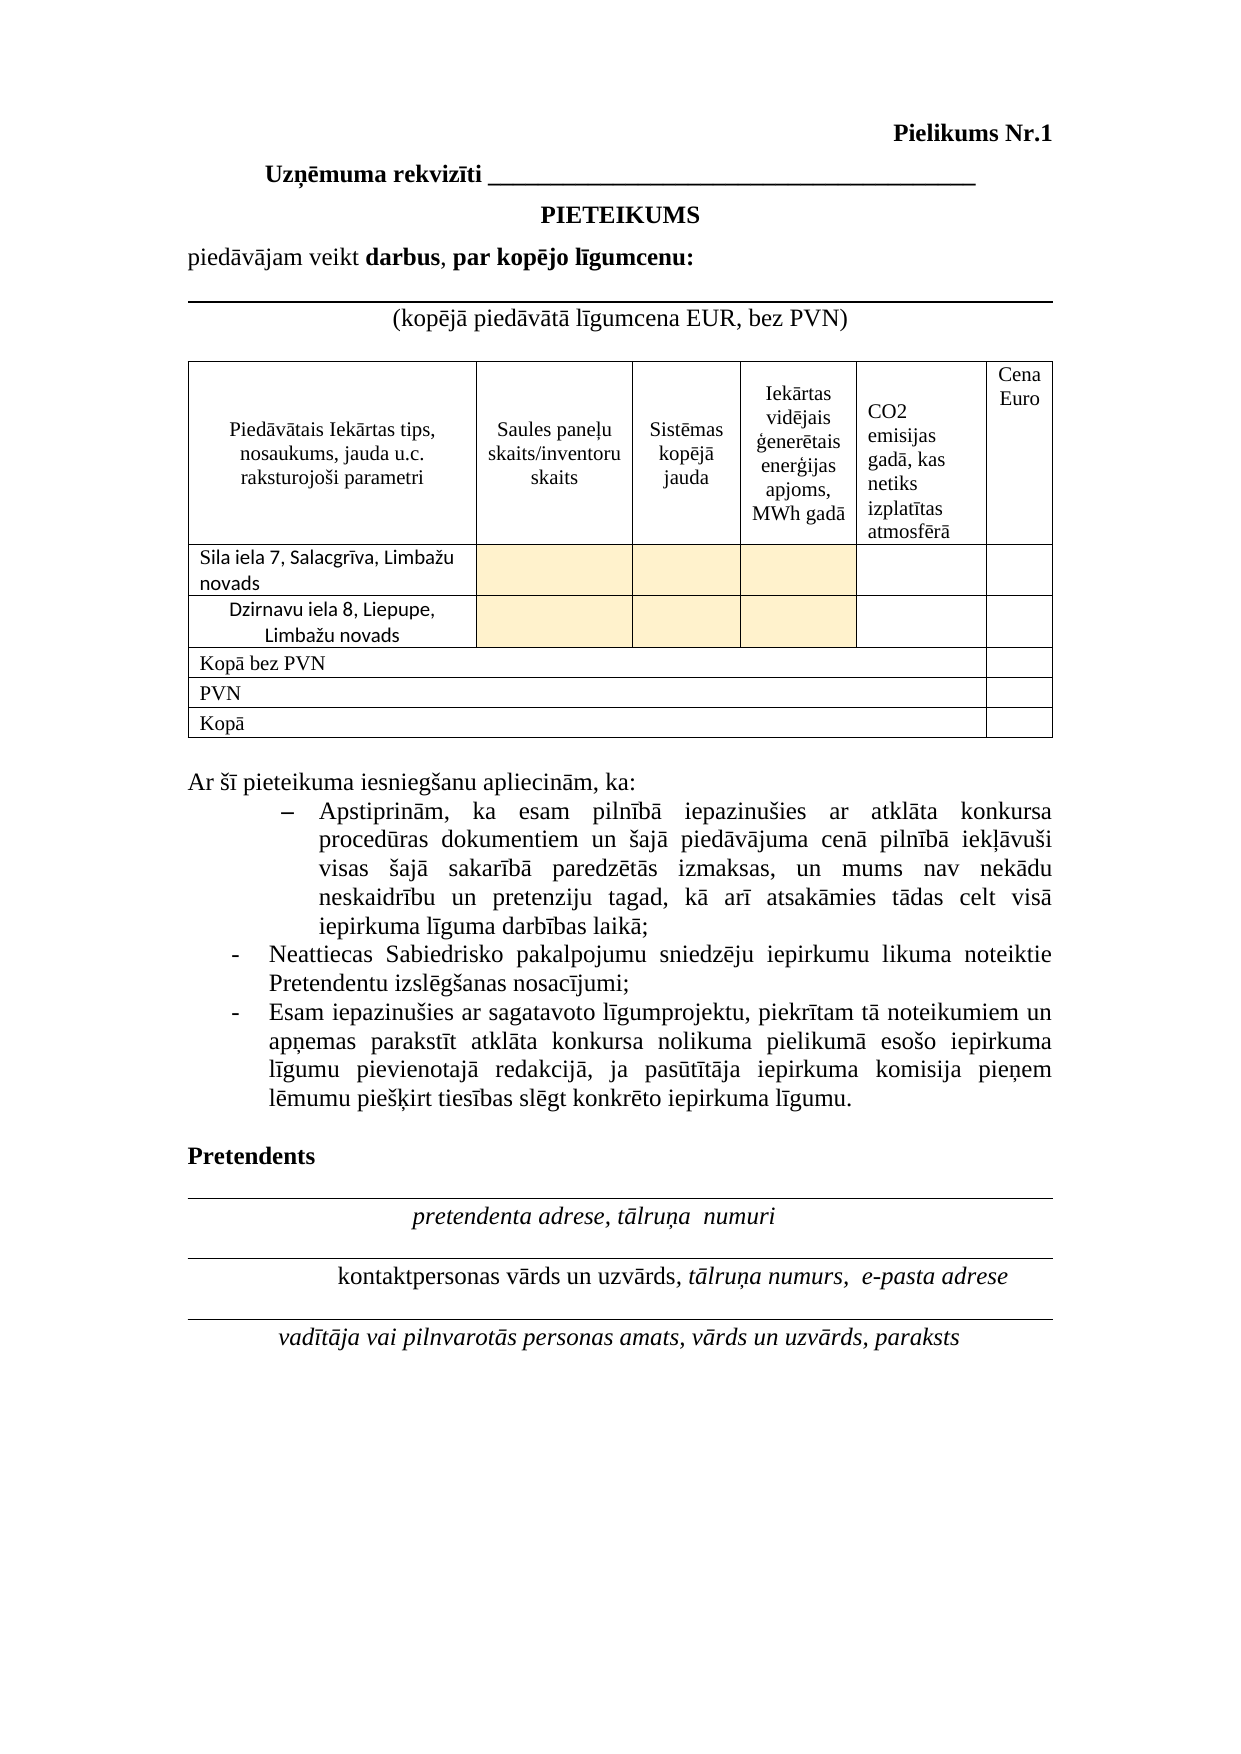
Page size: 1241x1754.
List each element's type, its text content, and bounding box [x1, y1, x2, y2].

table_cell Sila iela 7, Salacgrīva, Limbažu novads [189, 545, 476, 595]
table_cell [741, 545, 856, 595]
table_cell [987, 545, 1052, 595]
table_header Saules paneļu skaits/inventoru skaits [477, 362, 632, 543]
text pretendenta adrese, tālruņa numuri [187, 1199, 1053, 1229]
list Esam iepazinušies ar sagatavoto līgumprojektu, piekrītam tā noteikumiem un apņemas parakstīt atklāta konkursa nolikuma pielikumā esošo iepirkuma līgumu pievienotajā redakcijā, ja pasūtītāja iepirkuma komisija pieņem lēmumu piešķirt tiesības slēgt konkrēto iepirkuma līgumu. [231, 997, 1053, 1112]
table_header Sistēmas kopējā jauda [633, 362, 740, 543]
table_cell [857, 545, 986, 595]
text Uzņēmuma rekvizīti _______________________________________ [187, 159, 1053, 188]
text PIETEIKUMS [187, 201, 1053, 229]
table_cell Kopā bez PVN [189, 648, 986, 677]
text Pielikums Nr.1 [187, 118, 1053, 147]
table_cell [633, 596, 740, 647]
table_header CO2 emisijas gadā, kas netiks izplatītas atmosfērā [857, 362, 986, 543]
table_cell [987, 596, 1052, 647]
table_cell [857, 596, 986, 647]
text Ar šī pieteikuma iesniegšanu apliecinām, ka: [187, 767, 1053, 796]
text (kopējā piedāvātā līgumcena EUR, bez PVN) [187, 303, 1053, 332]
list Apstiprinām, ka esam pilnībā iepazinušies ar atklāta konkursa procedūras dokumentiem un šajā piedāvājuma cenā pilnībā iekļāvuši visas šajā sakarībā paredzētās izmaksas, un mums nav nekādu neskaidrību un pretenziju tagad, kā arī atsakāmies tādas celt visā iepirkuma līguma darbības laikā; [281, 796, 1053, 939]
table_cell [477, 545, 632, 595]
table_cell [633, 545, 740, 595]
table_cell [741, 596, 856, 647]
text vadītāja vai pilnvarotās personas amats, vārds un uzvārds, paraksts [187, 1320, 1053, 1351]
text Pretendents [187, 1141, 1053, 1169]
list Neattiecas Sabiedrisko pakalpojumu sniedzēju iepirkumu likuma noteiktie Pretendentu izslēgšanas nosacījumi; [231, 939, 1053, 997]
table_header Piedāvātais Iekārtas tips, nosaukums, jauda u.c. raksturojoši parametri [189, 362, 476, 543]
table_cell PVN [189, 678, 986, 707]
table_cell [477, 596, 632, 647]
table_cell Dzirnavu iela 8, Liepupe, Limbažu novads [189, 596, 476, 647]
table_cell [987, 648, 1052, 677]
table_cell [987, 708, 1052, 737]
text kontaktpersonas vārds un uzvārds, tālruņa numurs, e-pasta adrese [187, 1259, 1053, 1290]
table_cell [987, 678, 1052, 707]
table_cell Kopā [189, 708, 986, 737]
text piedāvājam veikt darbus, par kopējo līgumcenu: [187, 242, 1053, 271]
table_header Cena Euro [987, 362, 1052, 543]
table_header Iekārtas vidējais ģenerētais enerģijas apjoms, MWh gadā [741, 362, 856, 543]
